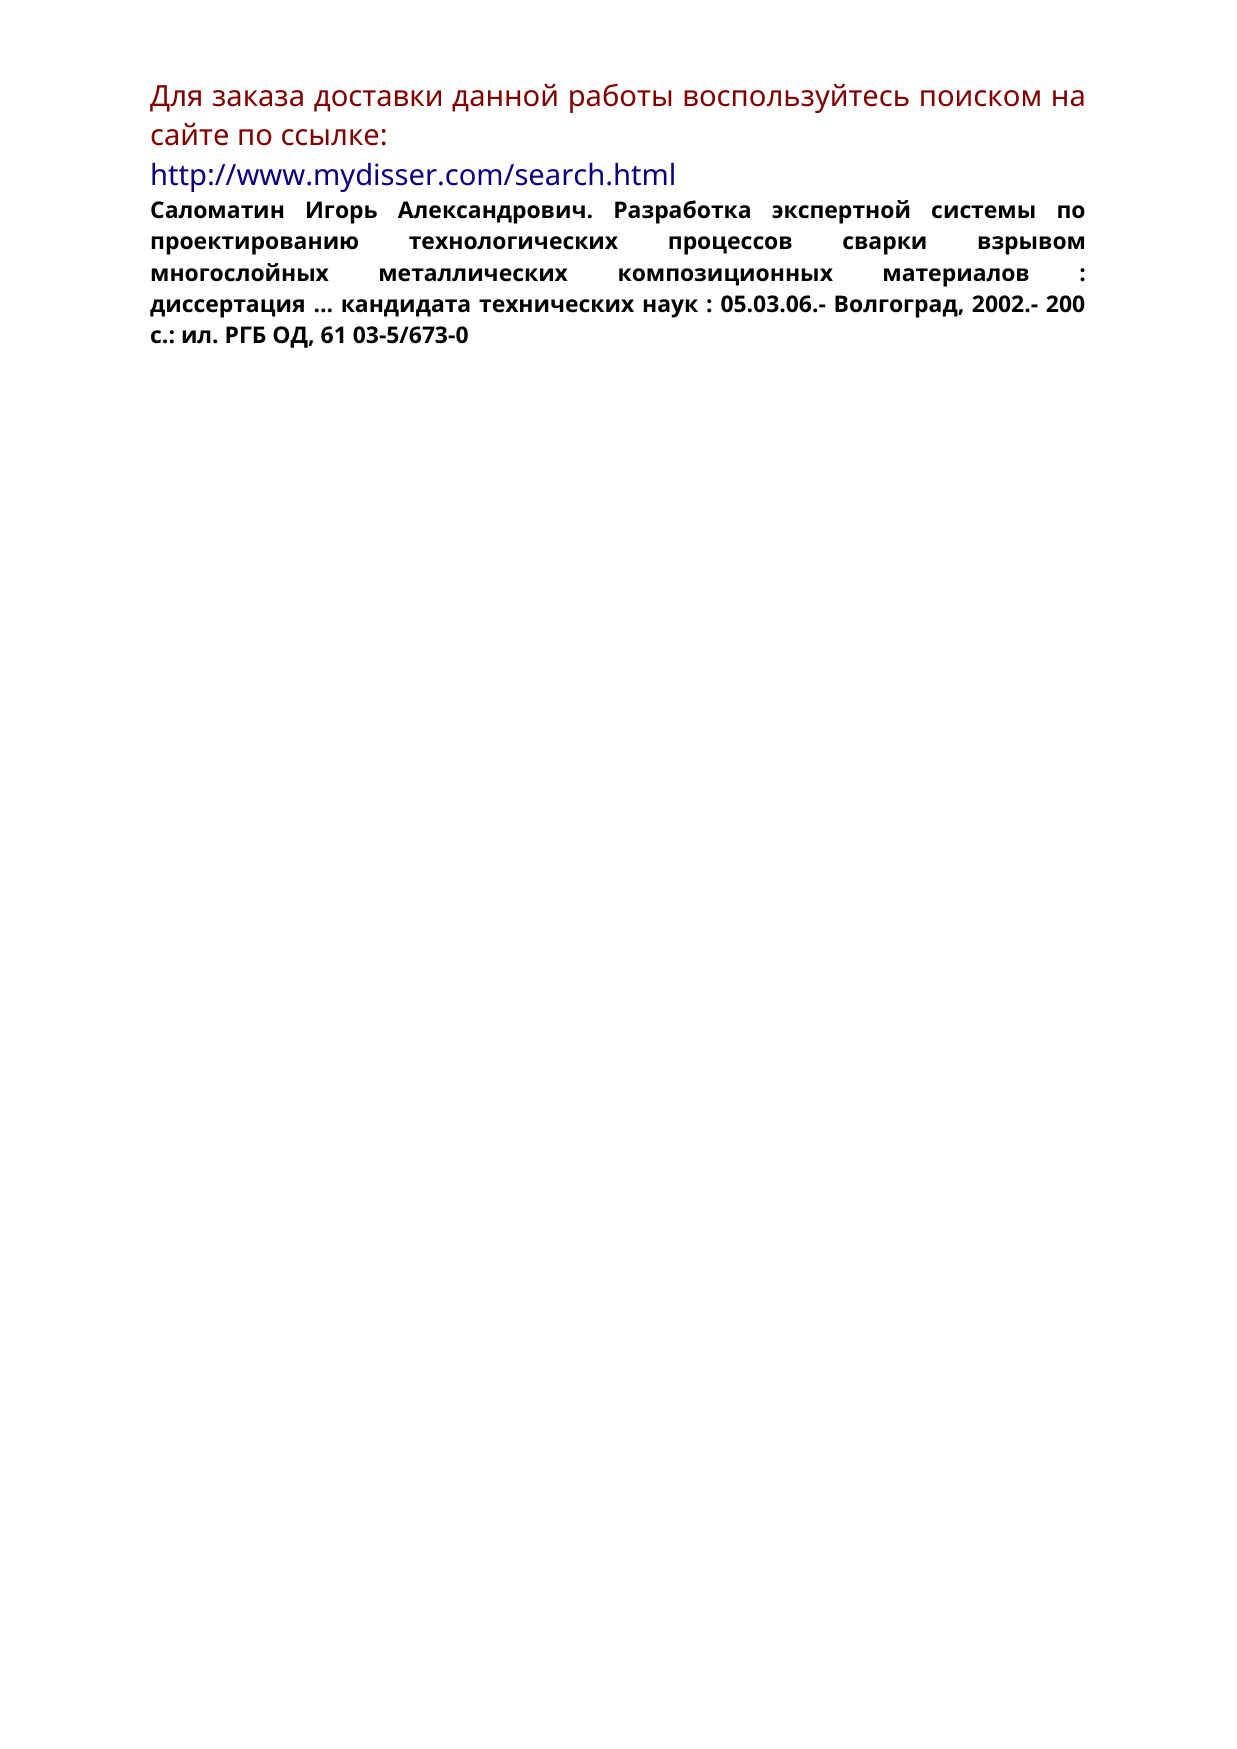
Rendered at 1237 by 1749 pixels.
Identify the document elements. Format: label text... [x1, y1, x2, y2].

text Саломатин Игорь Александрович. Разработка экспертной системы по проектированию технологических процессов сварки взрывом многослойных металлических композиционных материалов : диссертация ... кандидата технических наук : 05.03.06.- Волгоград, 2002.- 200 с.: ил. РГБ ОД, 61 03-5/673-0 [150, 194, 1086, 350]
